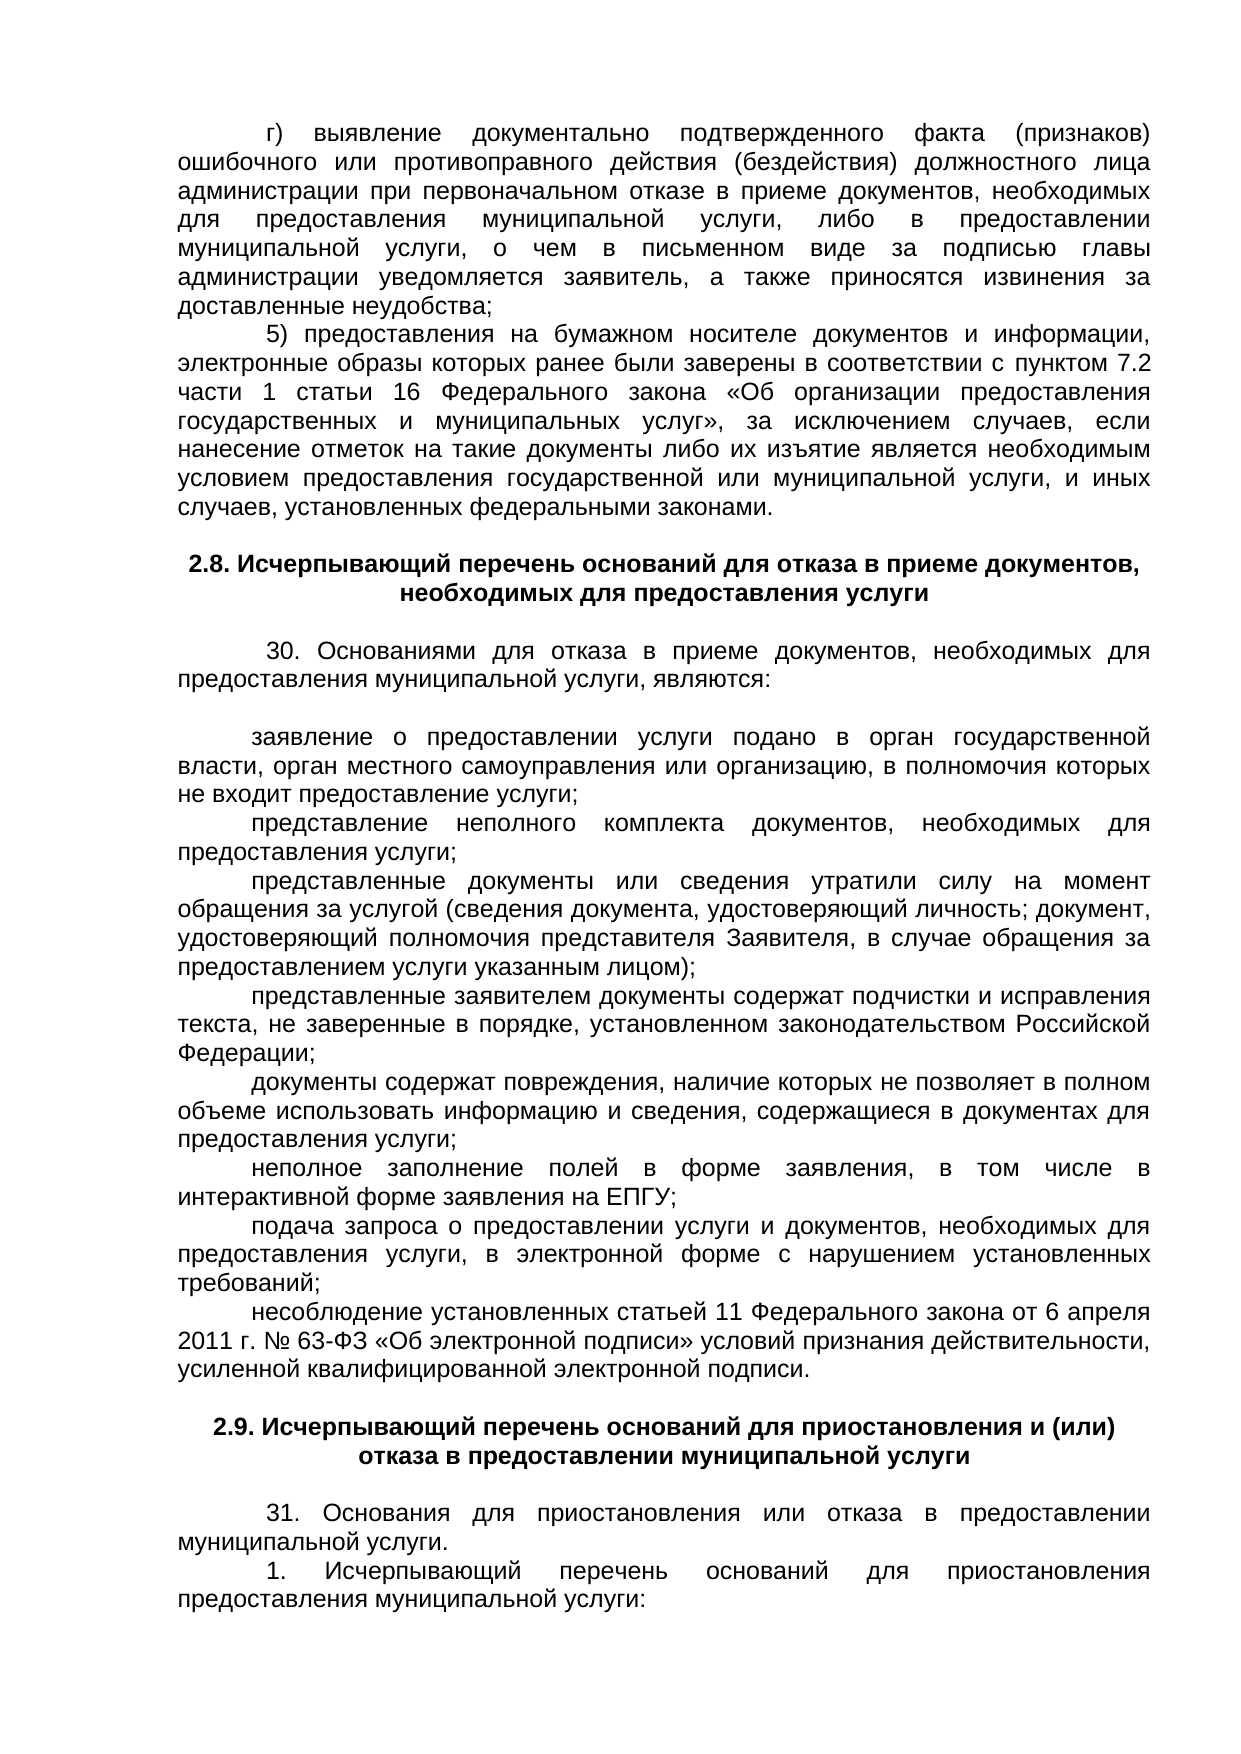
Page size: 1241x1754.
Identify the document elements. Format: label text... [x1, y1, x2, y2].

text 30. Основаниями для отказа в приеме документов, необходимых для предоставления муниципальной услуги, являются: [177, 636, 1152, 693]
text представленные заявителем документы содержат подчистки и исправления текста, не заверенные в порядке, установленном законодательством Российской Федерации; [177, 981, 1152, 1067]
text 31. Основания для приостановления или отказа в предоставлении муниципальной услуги. [177, 1498, 1152, 1556]
text неполное заполнение полей в форме заявления, в том числе в интерактивной форме заявления на ЕПГУ; [177, 1153, 1152, 1211]
text документы содержат повреждения, наличие которых не позволяет в полном объеме использовать информацию и сведения, содержащиеся в документах для предоставления услуги; [177, 1067, 1152, 1153]
text 1. Исчерпывающий перечень оснований для приостановления предоставления муниципальной услуги: [177, 1556, 1152, 1613]
text несоблюдение установленных статьей 11 Федерального закона от 6 апреля 2011 г. № 63-ФЗ «Об электронной подписи» условий признания действительности, усиленной квалифицированной электронной подписи. [177, 1297, 1152, 1383]
text подача запроса о предоставлении услуги и документов, необходимых для предоставления услуги, в электронной форме с нарушением установленных требований; [177, 1211, 1152, 1297]
text представленные документы или сведения утратили силу на момент обращения за услугой (сведения документа, удостоверяющий личность; документ, удостоверяющий полномочия представителя Заявителя, в случае обращения за предоставлением услуги указанным лицом); [177, 866, 1152, 981]
text 5) предоставления на бумажном носителе документов и информации, электронные образы которых ранее были заверены в соответствии с пунктом 7.2 части 1 статьи 16 Федерального закона «Об организации предоставления государственных и муниципальных услуг», за исключением случаев, если нанесение отметок на такие документы либо их изъятие является необходимым условием предоставления государственной или муниципальной услуги, и иных случаев, установленных федеральными законами. [177, 319, 1152, 521]
text представление неполного комплекта документов, необходимых для предоставления услуги; [177, 808, 1152, 866]
text заявление о предоставлении услуги подано в орган государственной власти, орган местного самоуправления или организацию, в полномочия которых не входит предоставление услуги; [177, 722, 1152, 808]
text г) выявление документально подтвержденного факта (признаков) ошибочного или противоправного действия (бездействия) должностного лица администрации при первоначальном отказе в приеме документов, необходимых для предоставления муниципальной услуги, либо в предоставлении муниципальной услуги, о чем в письменном виде за подписью главы администрации уведомляется заявитель, а также приносятся извинения за доставленные неудобства; [177, 118, 1152, 319]
text 2.8. Исчерпывающий перечень оснований для отказа в приеме документов, необходимых для предоставления услуги [177, 549, 1152, 607]
text 2.9. Исчерпывающий перечень оснований для приостановления и (или) отказа в предоставлении муниципальной услуги [177, 1412, 1152, 1469]
